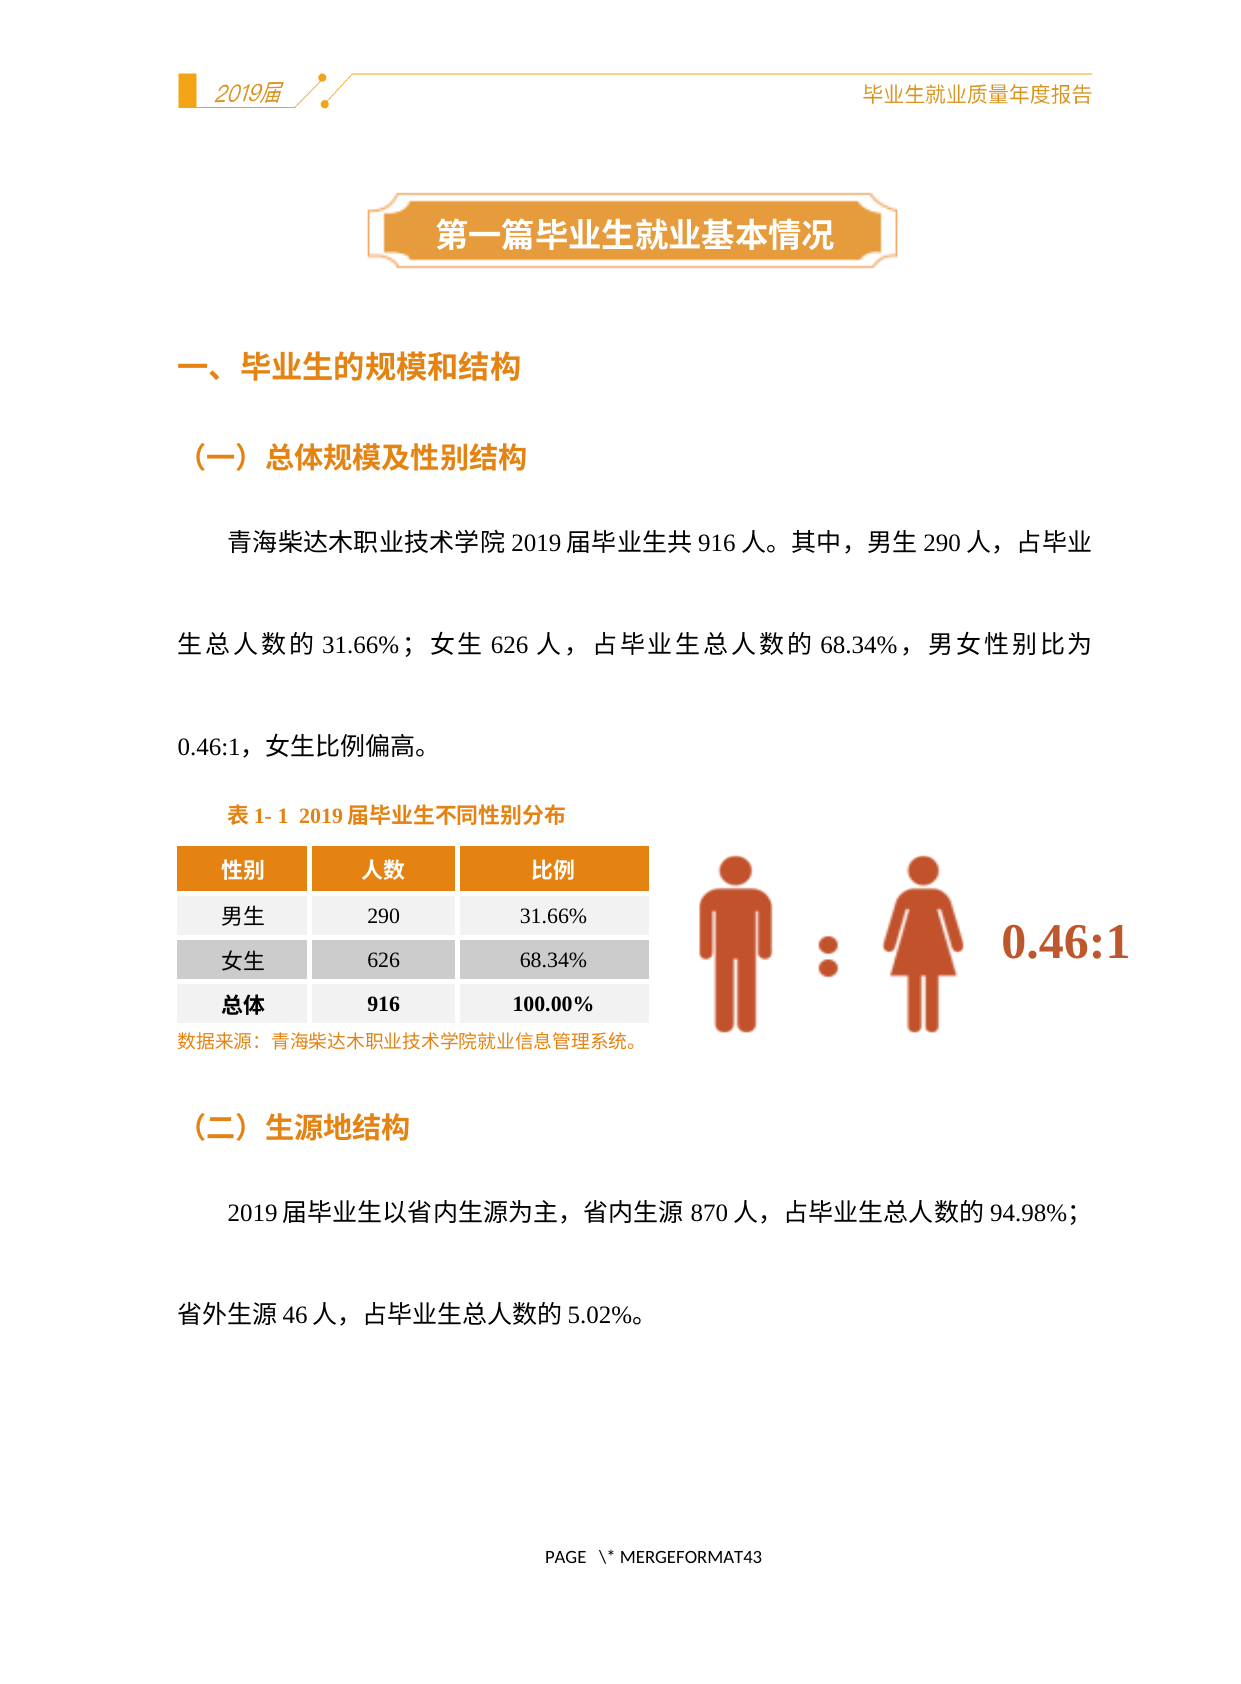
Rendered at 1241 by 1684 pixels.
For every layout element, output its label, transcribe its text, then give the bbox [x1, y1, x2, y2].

table_cell 626 [312, 940, 455, 979]
table_header 性别 [177, 846, 307, 891]
text 数据来源：青海柴达木职业技术学院就业信息管理系统。 [177, 1023, 1092, 1057]
picture [347, 187, 914, 199]
table_header 比例 [460, 846, 649, 891]
table_cell 女生 [177, 940, 307, 979]
table_cell 68.34% [460, 940, 649, 979]
text （二）生源地结构 [177, 1091, 1092, 1159]
text 2019届毕业生以省内生源为主，省内生源870人，占毕业生总人数的94.98%；省外生源46人，占毕业生总人数的5.02%。 [177, 1176, 1092, 1346]
table_cell 总体 [177, 984, 307, 1023]
picture [347, 267, 914, 273]
picture [177, 69, 1093, 112]
text 一、毕业生的规模和结构 [177, 331, 1092, 399]
text 表1- 1 2019届毕业生不同性别分布 [177, 797, 1092, 831]
text 青海柴达木职业技术学院2019届毕业生共916人。其中，男生290人，占毕业生总人数的31.66%；女生626人，占毕业生总人数的68.34%，男女性别比为0.46:1，女生比例偏高。 [177, 507, 1092, 778]
picture [686, 851, 979, 1039]
table_cell 男生 [177, 896, 307, 935]
text （一）总体规模及性别结构 [177, 422, 1092, 490]
table_cell 916 [312, 984, 455, 1023]
table_header 人数 [312, 846, 455, 891]
table_cell 100.00% [460, 984, 649, 1023]
table_cell 31.66% [460, 896, 649, 935]
table_cell 290 [312, 896, 455, 935]
text 第一篇毕业生就业基本情况 [177, 199, 1092, 267]
